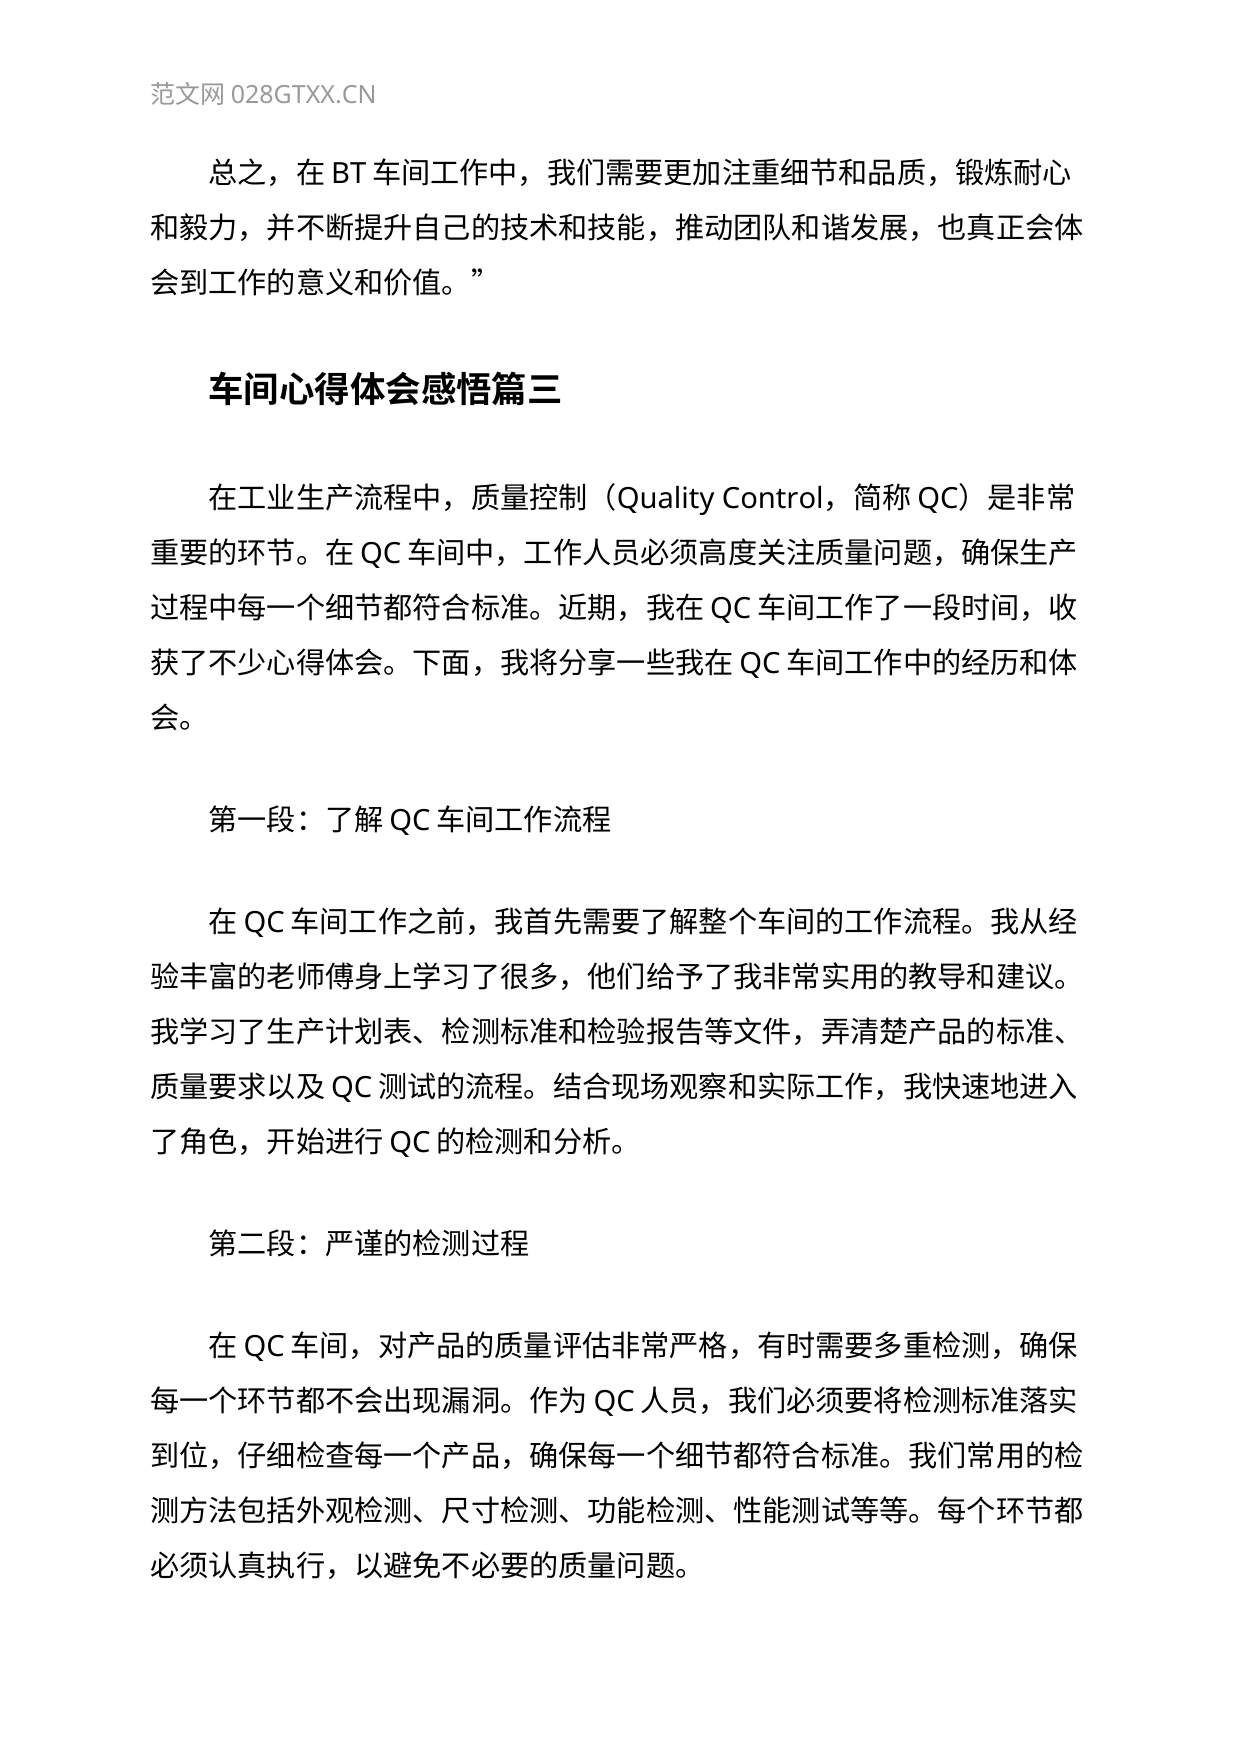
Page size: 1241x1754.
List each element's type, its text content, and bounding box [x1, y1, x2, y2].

text 在工业生产流程中，质量控制（Quality Control，简称QC）是非常重要的环节。在QC车间中，工作人员必须高度关注质量问题，确保生产过程中每一个细节都符合标准。近期，我在QC车间工作了一段时间，收获了不少心得体会。下面，我将分享一些我在QC车间工作中的经历和体会。 [150, 475, 1090, 737]
text 在QC车间，对产品的质量评估非常严格，有时需要多重检测，确保每一个环节都不会出现漏洞。作为QC人员，我们必须要将检测标准落实到位，仔细检查每一个产品，确保每一个细节都符合标准。我们常用的检测方法包括外观检测、尺寸检测、功能检测、性能测试等等。每个环节都必须认真执行，以避免不必要的质量问题。 [150, 1322, 1090, 1584]
text 车间心得体会感悟篇三 [150, 362, 1090, 413]
text 第一段：了解QC车间工作流程 [150, 797, 1090, 839]
text 总之，在BT车间工作中，我们需要更加注重细节和品质，锻炼耐心和毅力，并不断提升自己的技术和技能，推动团队和谐发展，也真正会体会到工作的意义和价值。” [150, 150, 1090, 302]
text 在QC车间工作之前，我首先需要了解整个车间的工作流程。我从经验丰富的老师傅身上学习了很多，他们给予了我非常实用的教导和建议。我学习了生产计划表、检测标准和检验报告等文件，弄清楚产品的标准、质量要求以及QC测试的流程。结合现场观察和实际工作，我快速地进入了角色，开始进行QC的检测和分析。 [150, 899, 1090, 1161]
text 第二段：严谨的检测过程 [150, 1221, 1090, 1263]
